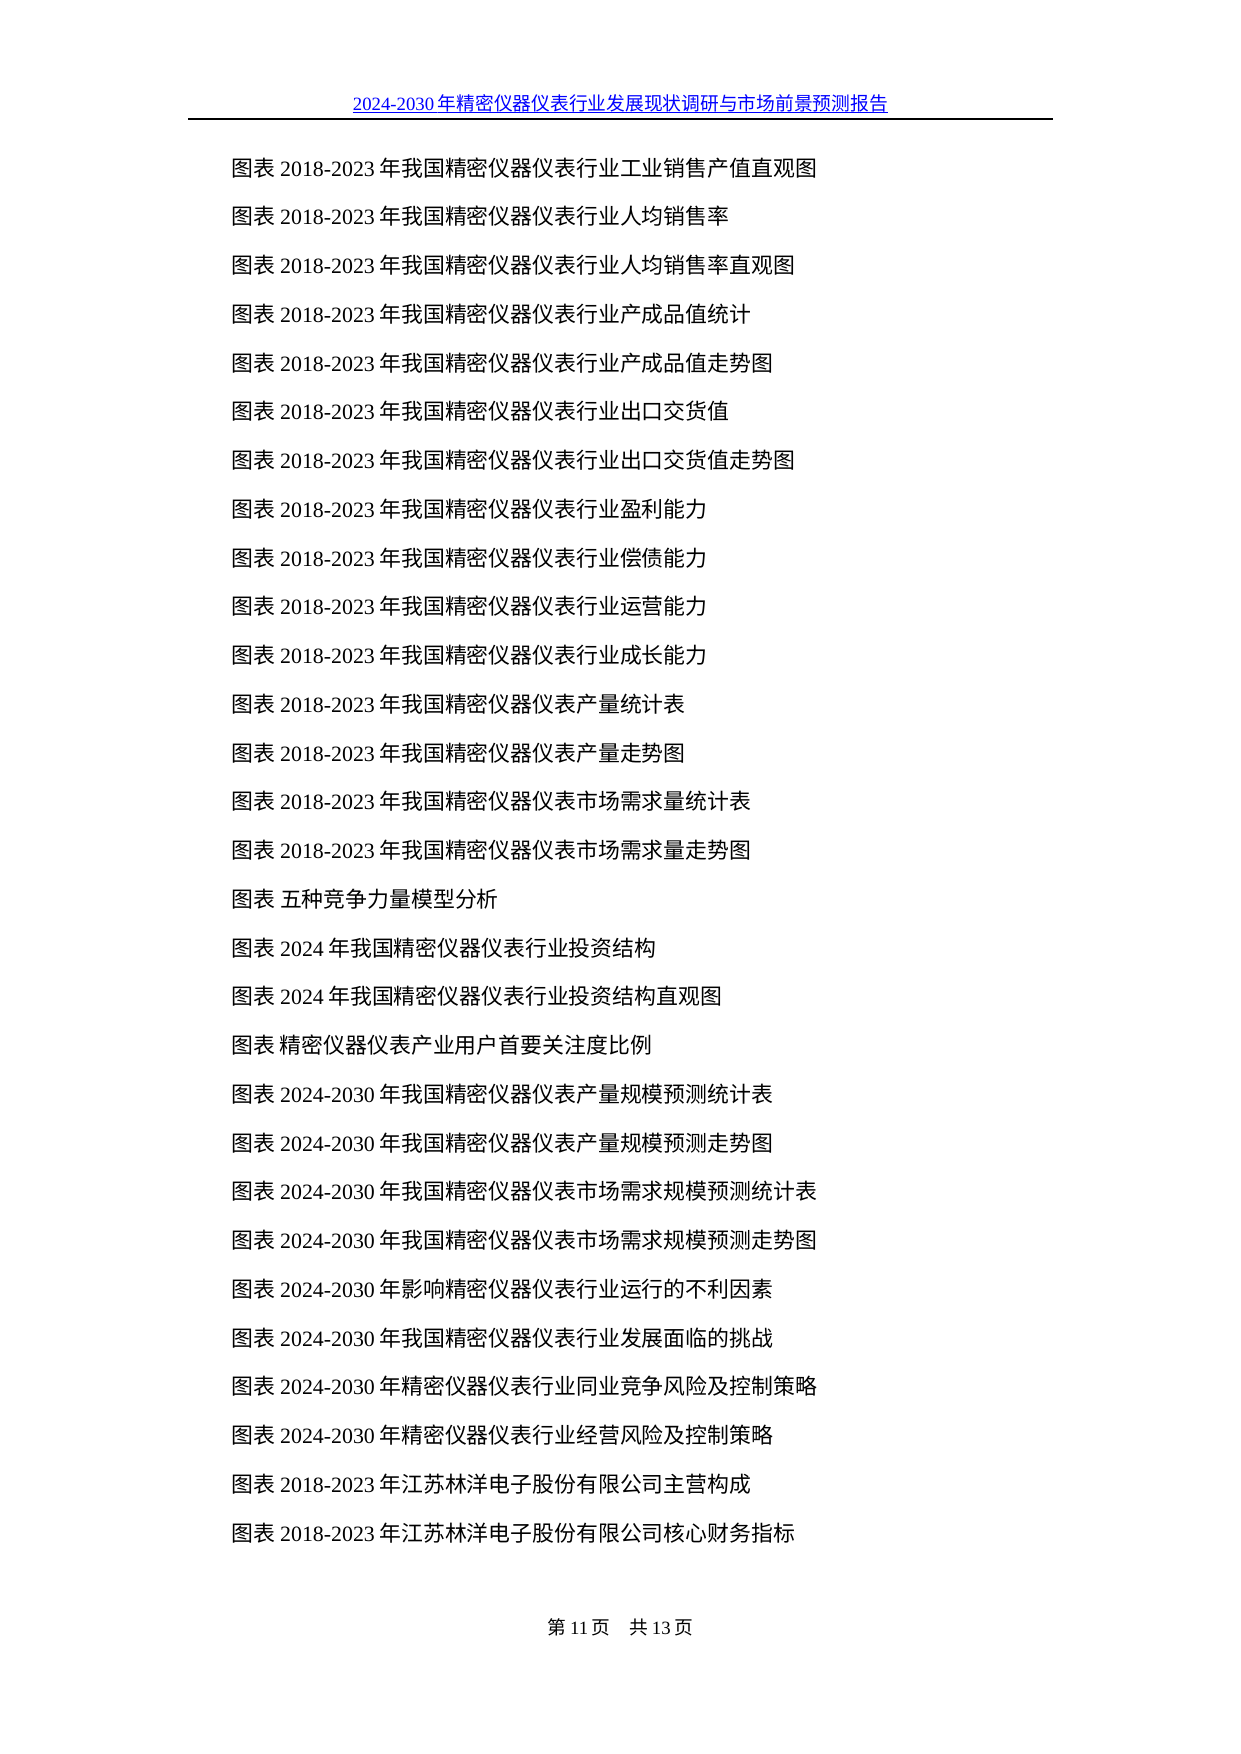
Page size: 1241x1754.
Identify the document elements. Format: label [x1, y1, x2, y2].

text [187, 150, 1053, 1548]
